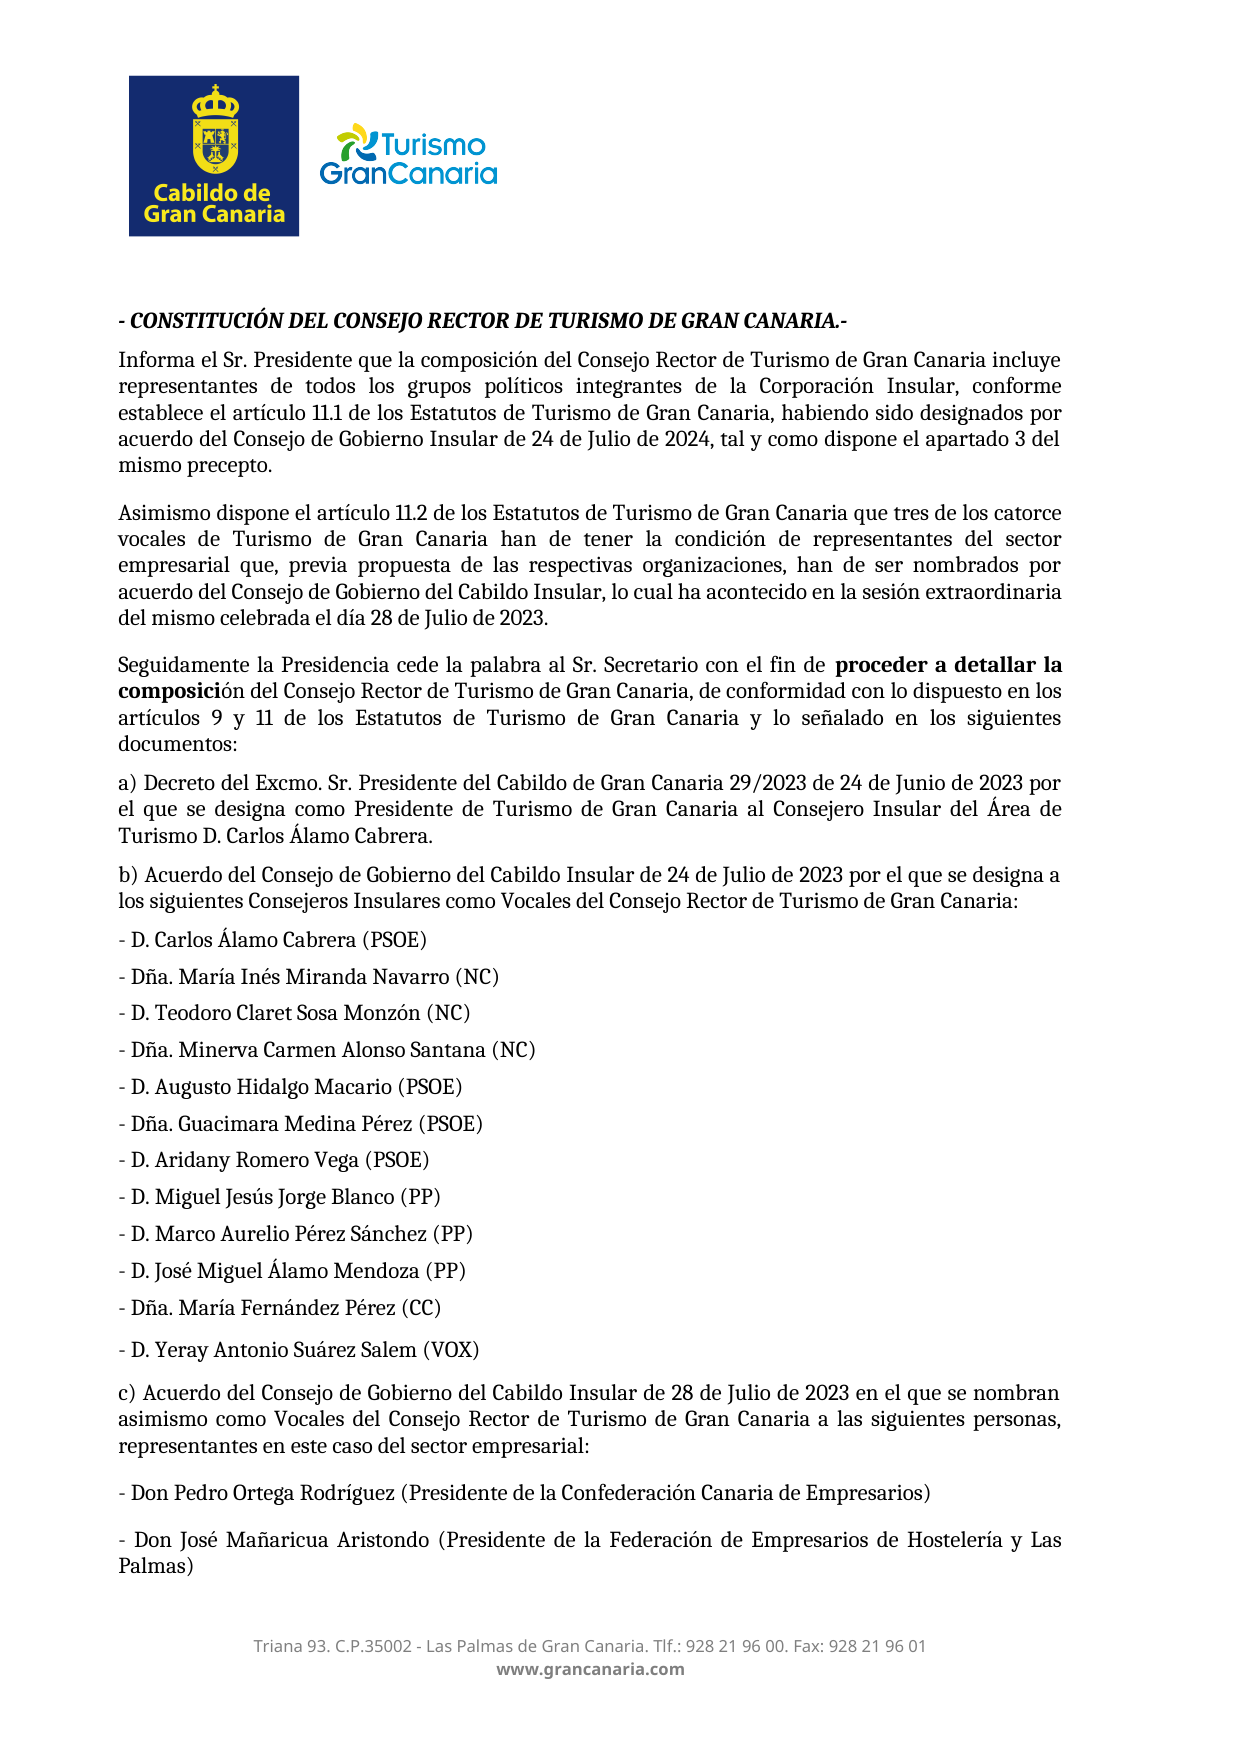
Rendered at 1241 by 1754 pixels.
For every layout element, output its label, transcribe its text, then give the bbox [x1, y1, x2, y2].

text - Dña. María Fernández Pérez (CC) [118, 1294, 1063, 1321]
text - D. Miguel Jesús Jorge Blanco (PP) [118, 1184, 1063, 1210]
text - D. Augusto Hidalgo Macario (PSOE) [118, 1074, 1063, 1100]
text - D. Teodoro Claret Sosa Monzón (NC) [118, 1000, 1063, 1027]
text a) Decreto del Excmo. Sr. Presidente del Cabildo de Gran Canaria 29/2023 de 24 de Junio de 2023 por el que se designa como Presidente de Turismo de Gran Canaria al Consejero Insular del Área de Turismo D. Carlos Álamo Cabrera. [118, 770, 1063, 849]
text - Don Pedro Ortega Rodríguez (Presidente de la Confederación Canaria de Empresarios) [118, 1480, 1063, 1506]
text - D. Yeray Antonio Suárez Salem (VOX) [118, 1337, 1063, 1363]
text - D. Aridany Romero Vega (PSOE) [118, 1147, 1063, 1174]
text Informa el Sr. Presidente que la composición del Consejo Rector de Turismo de Gran Canaria incluye representantes de todos los grupos políticos integrantes de la Corporación Insular, conforme establece el artículo 11.1 de los Estatutos de Turismo de Gran Canaria, habiendo sido designados por acuerdo del Consejo de Gobierno Insular de 24 de Julio de 2024, tal y como dispone el apartado 3 del mismo precepto. [118, 347, 1063, 478]
text - CONSTITUCIÓN DEL CONSEJO RECTOR DE TURISMO DE GRAN CANARIA.- [118, 308, 1063, 334]
picture [116, 63, 525, 250]
text c) Acuerdo del Consejo de Gobierno del Cabildo Insular de 28 de Julio de 2023 en el que se nombran asimismo como Vocales del Consejo Rector de Turismo de Gran Canaria a las siguientes personas, representantes en este caso del sector empresarial: [118, 1380, 1063, 1459]
text Seguidamente la Presidencia cede la palabra al Sr. Secretario con el fin de proceder a detallar la composición del Consejo Rector de Turismo de Gran Canaria, de conformidad con lo dispuesto en los artículos 9 y 11 de los Estatutos de Turismo de Gran Canaria y lo señalado en los siguientes documentos: [118, 652, 1063, 757]
text - Don José Mañaricua Aristondo (Presidente de la Federación de Empresarios de Hostelería y Las Palmas) [118, 1527, 1063, 1579]
text - D. Carlos Álamo Cabrera (PSOE) [118, 927, 1063, 953]
text - Dña. Minerva Carmen Alonso Santana (NC) [118, 1037, 1063, 1063]
text - D. Marco Aurelio Pérez Sánchez (PP) [118, 1221, 1063, 1247]
text b) Acuerdo del Consejo de Gobierno del Cabildo Insular de 24 de Julio de 2023 por el que se designa a los siguientes Consejeros Insulares como Vocales del Consejo Rector de Turismo de Gran Canaria: [118, 861, 1063, 914]
text - Dña. Guacimara Medina Pérez (PSOE) [118, 1111, 1063, 1137]
text - D. José Miguel Álamo Mendoza (PP) [118, 1258, 1063, 1284]
text Asimismo dispone el artículo 11.2 de los Estatutos de Turismo de Gran Canaria que tres de los catorce vocales de Turismo de Gran Canaria han de tener la condición de representantes del sector empresarial que, previa propuesta de las respectivas organizaciones, han de ser nombrados por acuerdo del Consejo de Gobierno del Cabildo Insular, lo cual ha acontecido en la sesión extraordinaria del mismo celebrada el día 28 de Julio de 2023. [118, 499, 1063, 631]
text - Dña. María Inés Miranda Navarro (NC) [118, 963, 1063, 990]
